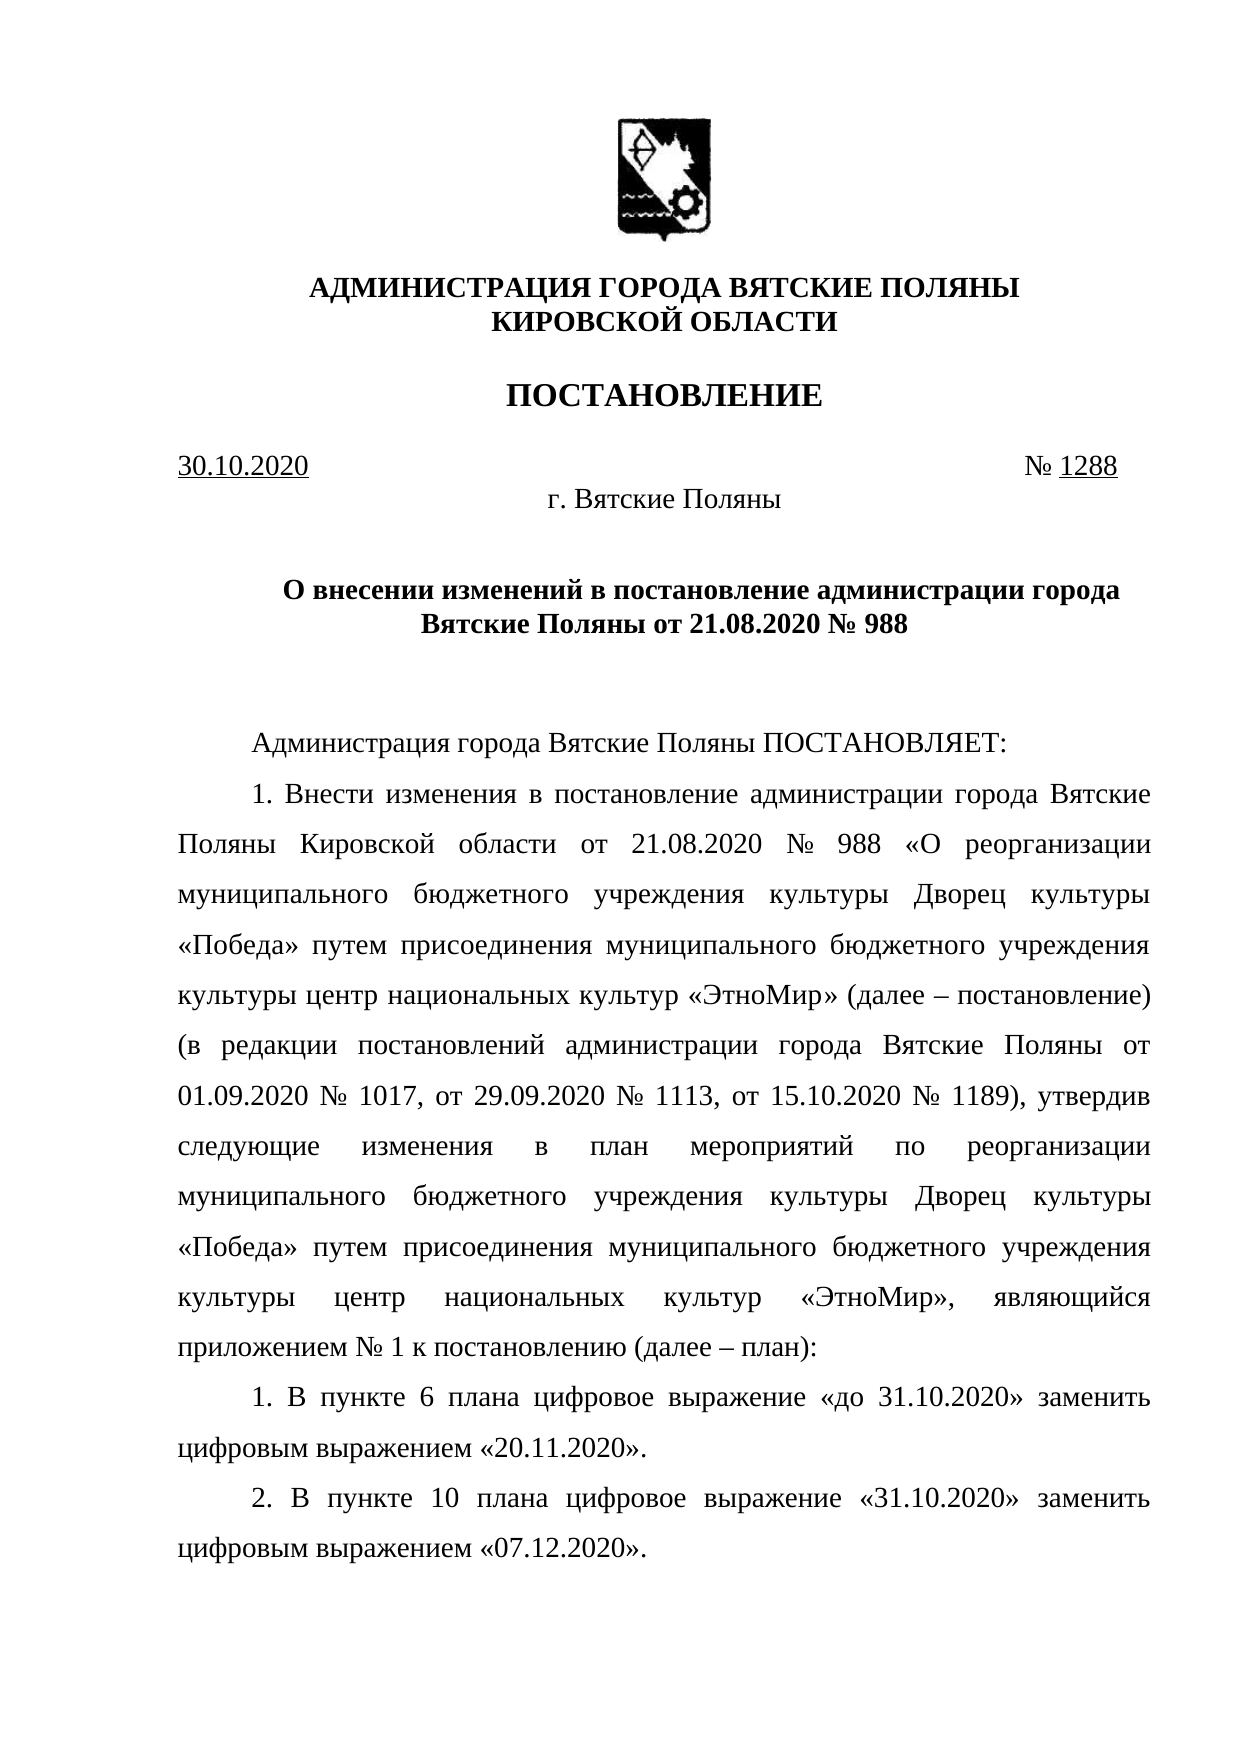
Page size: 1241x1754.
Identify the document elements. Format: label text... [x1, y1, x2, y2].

subtitle АДМИНИСТРАЦИЯ ГОРОДА ВЯТСКИЕ ПОЛЯНЫ [177, 270, 1152, 304]
text Администрация города Вятские Поляны ПОСТАНОВЛЯЕТ: [177, 726, 1152, 759]
text г. Вятские Поляны [177, 481, 1152, 515]
text 1. В пункте 6 плана цифровое выражение «до 31.10.2020» заменить цифровым выражением «20.11.2020». [177, 1379, 1152, 1463]
text О внесении изменений в постановление администрации города Вятские Поляны от 21.08.2020 № 988 [177, 572, 1152, 639]
picture [617, 118, 712, 242]
text ПОСТАНОВЛЕНИЕ [177, 376, 1152, 414]
text КИРОВСКОЙ ОБЛАСТИ [177, 304, 1152, 337]
text 30.10.2020 № 1288 [177, 448, 1152, 481]
text 1. Внести изменения в постановление администрации города Вятские Поляны Кировской области от 21.08.2020 № 988 «О реорганизации муниципального бюджетного учреждения культуры Дворец культуры «Победа» путем присоединения муниципального бюджетного учреждения культуры центр национальных культур «ЭтноМир» (далее – постановление) (в редакции постановлений администрации города Вятские Поляны от 01.09.2020 № 1017, от 29.09.2020 № 1113, от 15.10.2020 № 1189), утвердив следующие изменения в план мероприятий по реорганизации муниципального бюджетного учреждения культуры Дворец культуры «Победа» путем присоединения муниципального бюджетного учреждения культуры центр национальных культур «ЭтноМир», являющийся приложением № 1 к постановлению (далее – план): [177, 776, 1152, 1363]
text 2. В пункте 10 плана цифровое выражение «31.10.2020» заменить цифровым выражением «07.12.2020». [177, 1480, 1152, 1564]
